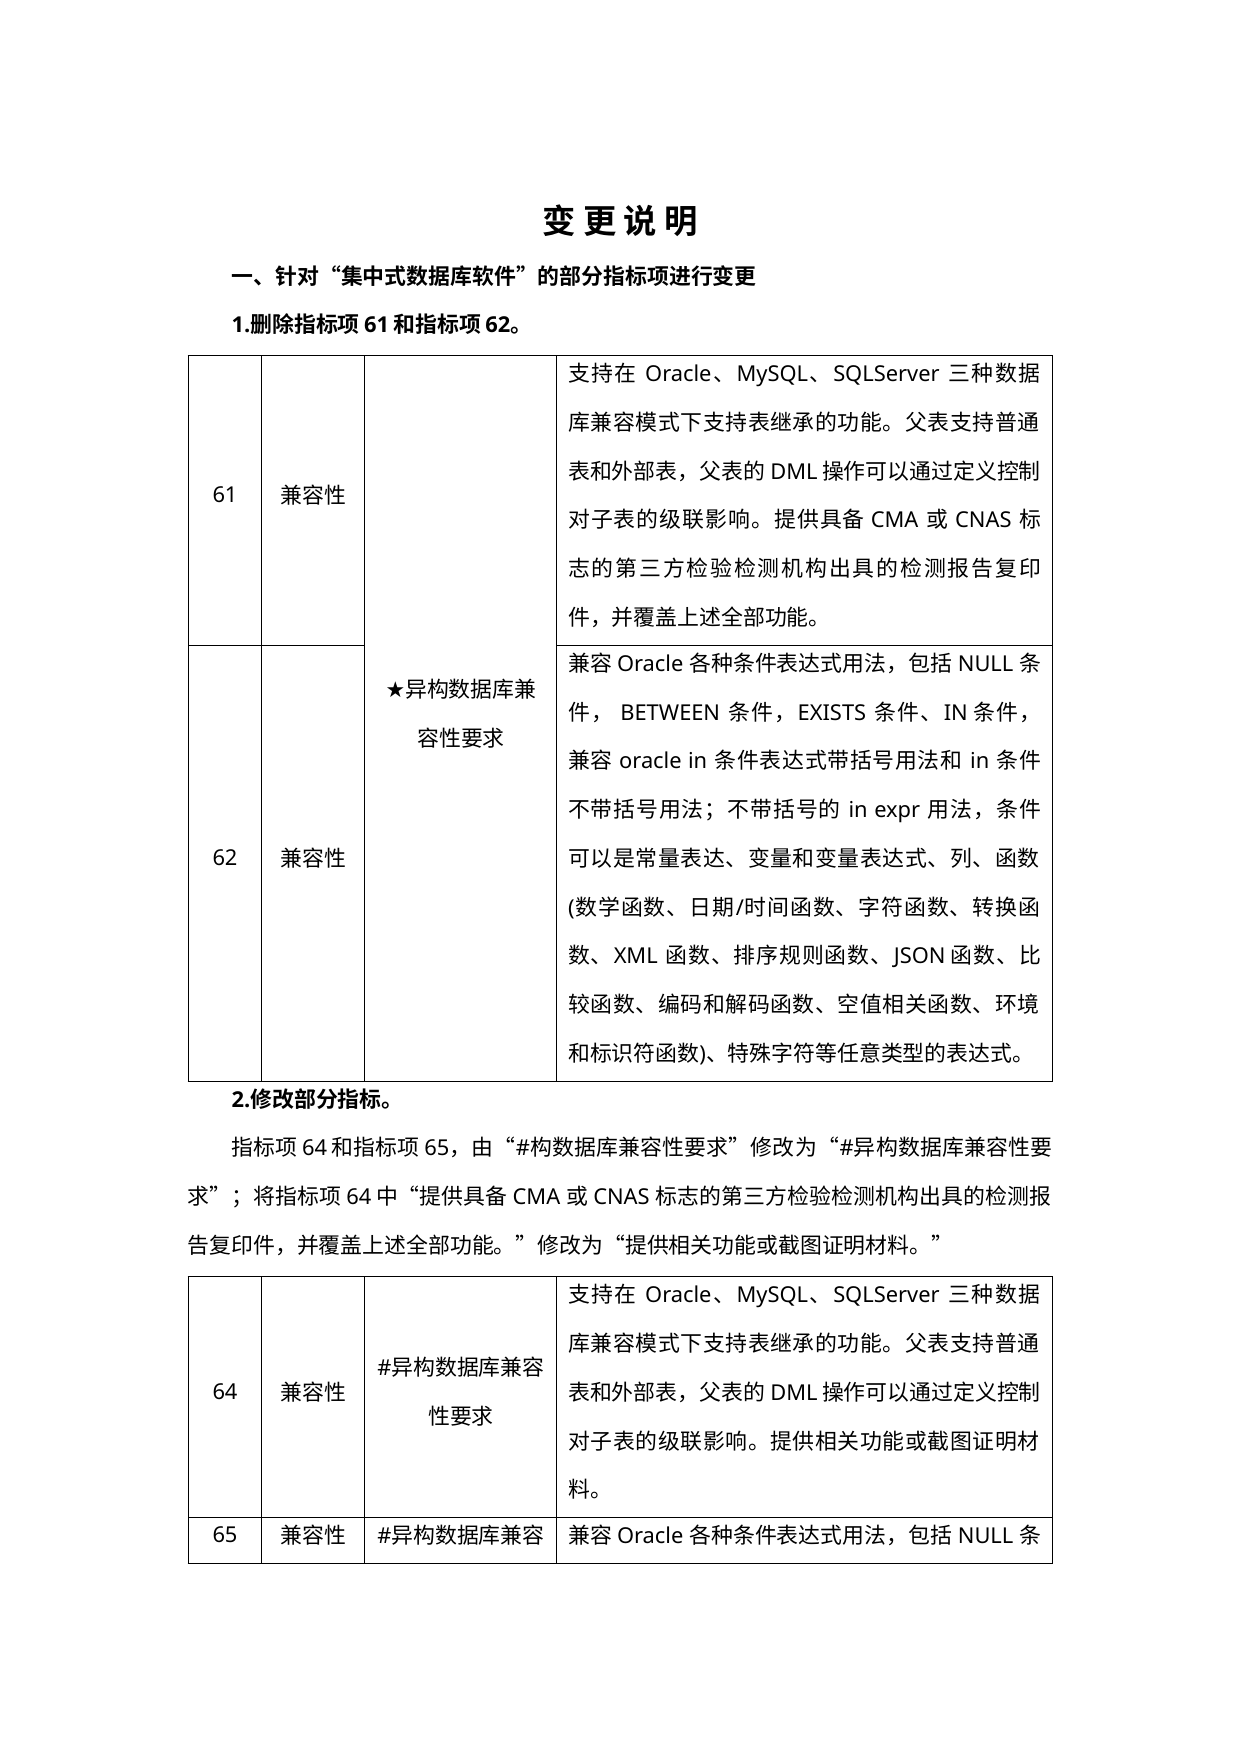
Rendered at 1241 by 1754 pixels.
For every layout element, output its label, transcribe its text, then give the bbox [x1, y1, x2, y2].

text 一、针对“集中式数据库软件”的部分指标项进行变更 [187, 258, 1053, 291]
table_header 兼容性 [262, 1277, 364, 1517]
table_cell 65 [189, 1518, 261, 1563]
table_header 61 [189, 356, 261, 645]
table_cell 兼容性 [262, 646, 364, 1081]
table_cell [557, 1518, 1052, 1563]
table_cell #异构数据库兼容性要求 [365, 1518, 556, 1563]
text 1.删除指标项61和指标项62。 [187, 307, 1053, 339]
table_header 64 [189, 1277, 261, 1517]
text 2.修改部分指标。 [187, 1082, 1053, 1114]
text 指标项64和指标项65，由“#构数据库兼容性要求”修改为“#异构数据库兼容性要求”；将指标项64中“提供具备CMA 或 CNAS 标志的第三方检验检测机构出具的检测报告复印件，并覆盖上述全部功能。”修改为“提供相关功能或截图证明材料。” [187, 1130, 1053, 1260]
table_header #异构数据库兼容性要求 [365, 1277, 556, 1517]
table_header 兼容性 [262, 356, 364, 645]
table_header ★异构数据库兼容性要求 [365, 356, 556, 1081]
table_cell 兼容性 [262, 1518, 364, 1563]
table_cell 62 [189, 646, 261, 1081]
table_header 支持在 Oracle、MySQL、SQLServer 三种数据库兼容模式下支持表继承的功能。父表支持普通表和外部表，父表的 DML操作可以通过定义控制对子表的级联影响。提供相关功能或截图证明材料。 [557, 1277, 1052, 1517]
title 变 更 说 明 [187, 187, 1053, 252]
table_header 支持在 Oracle、MySQL、SQLServer 三种数据库兼容模式下支持表继承的功能。父表支持普通表和外部表，父表的 DML操作可以通过定义控制对子表的级联影响。提供具备CMA 或 CNAS 标志的第三方检验检测机构出具的检测报告复印件，并覆盖上述全部功能。 [557, 356, 1052, 645]
